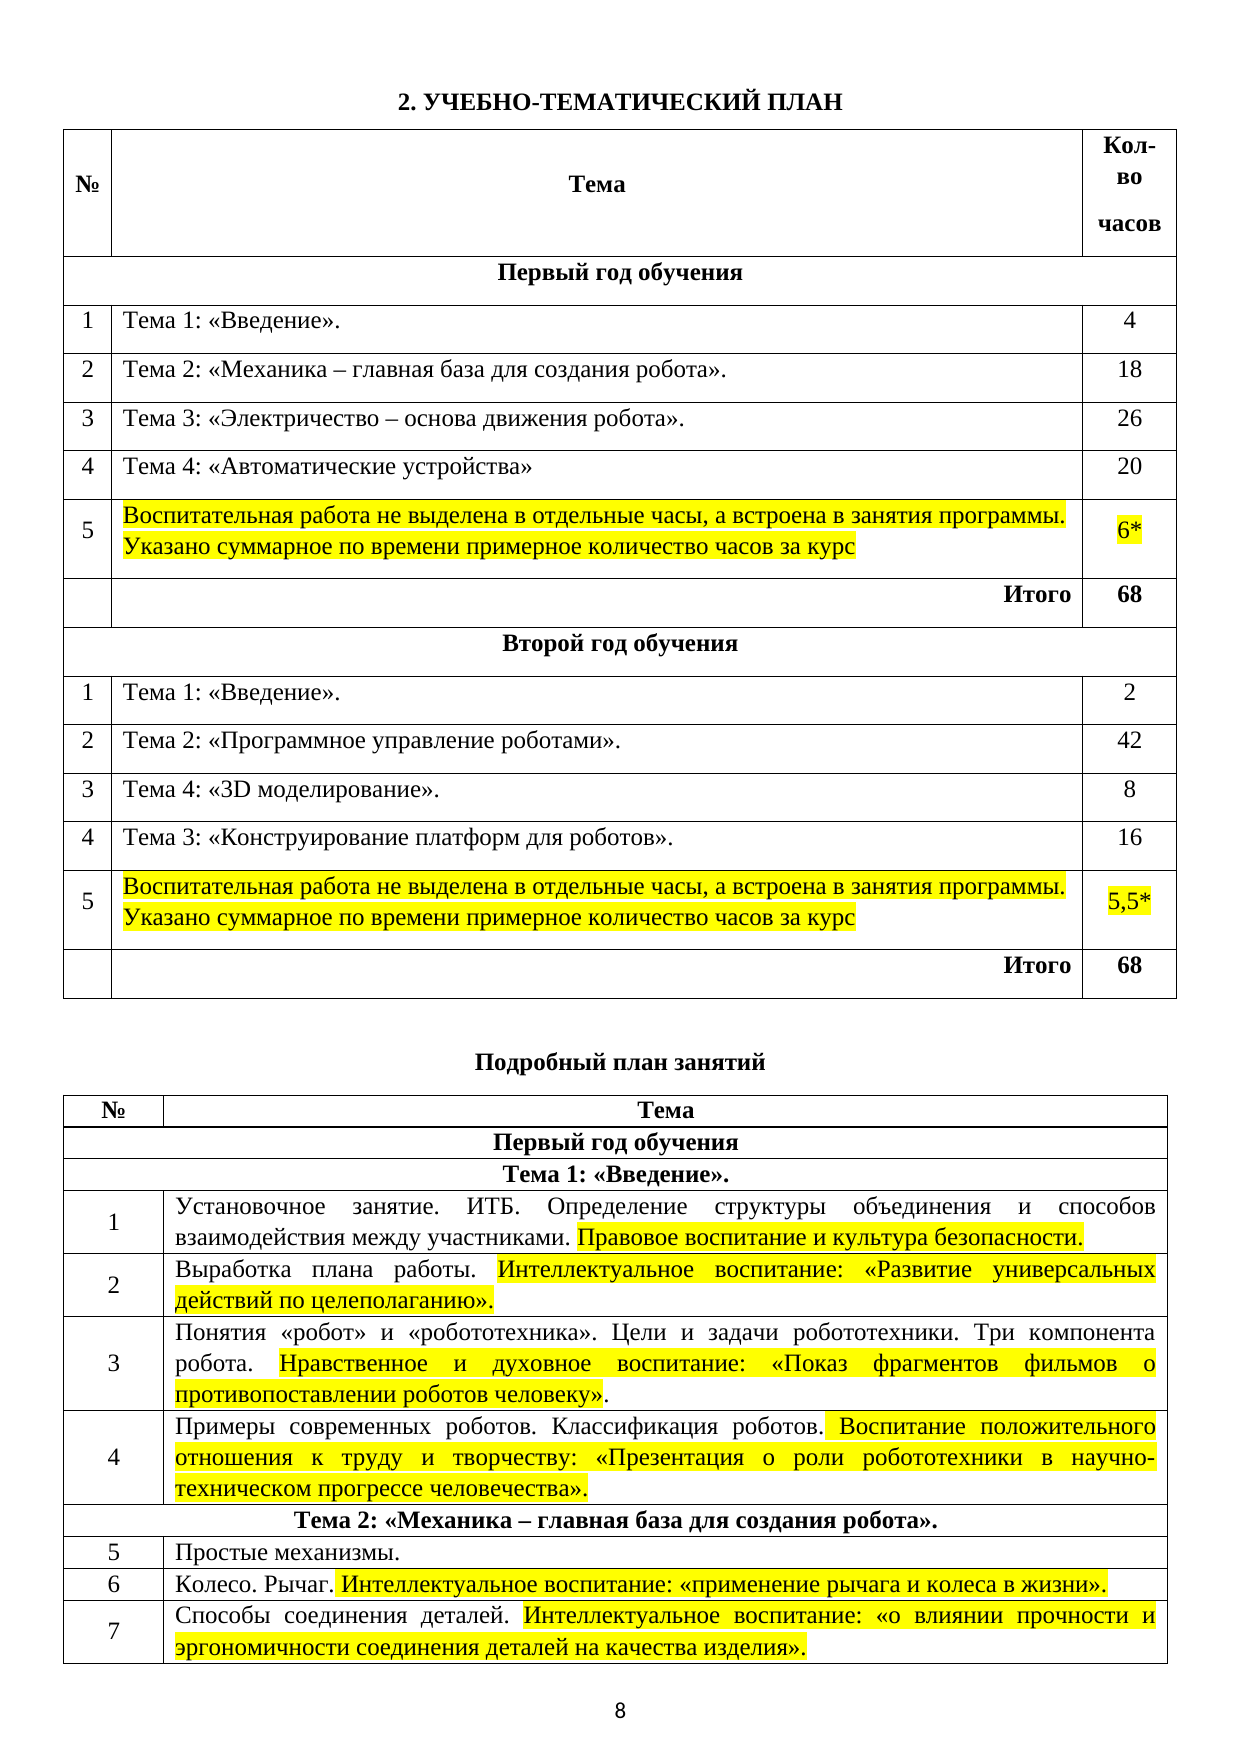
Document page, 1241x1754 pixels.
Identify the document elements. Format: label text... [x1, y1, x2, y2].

table_cell 16 [1083, 822, 1176, 870]
table_cell 3 [64, 1317, 163, 1410]
table_cell Установочное занятие. ИТБ. Определение структуры объединения и способов взаимодействия между участниками. Правовое воспитание и культура безопасности. [164, 1191, 1167, 1253]
table_header Тема [164, 1096, 1167, 1126]
table_cell 4 [64, 451, 111, 499]
table_cell 7 [64, 1601, 163, 1662]
table_cell Тема 2: «Механика – главная база для создания робота». [64, 1505, 1167, 1536]
table_cell 5 [64, 871, 111, 949]
table_cell 68 [1083, 579, 1176, 627]
table_cell Тема 4: «Автоматические устройства» [112, 451, 1082, 499]
table_header № [64, 130, 111, 256]
table_cell 5,5* [1083, 871, 1176, 949]
table_cell 26 [1083, 403, 1176, 450]
table_cell [64, 950, 111, 998]
table_cell 6 [64, 1569, 163, 1599]
table_cell Тема 2: «Механика – главная база для создания робота». [112, 354, 1082, 402]
table_cell 1 [64, 677, 111, 724]
table_header Тема [112, 130, 1082, 256]
table_cell 1 [64, 1191, 163, 1253]
table_cell 18 [1083, 354, 1176, 402]
table_cell 3 [64, 403, 111, 450]
table_cell 5 [64, 1537, 163, 1568]
table_cell 20 [1083, 451, 1176, 499]
table_cell Выработка плана работы. Интеллектуальное воспитание: «Развитие универсальных действий по целеполаганию». [164, 1254, 1167, 1316]
table_cell Тема 3: «Электричество – основа движения робота». [112, 403, 1082, 450]
table_cell 5 [64, 500, 111, 578]
table_cell Понятия «робот» и «робототехника». Цели и задачи робототехники. Три компонента робота. Нравственное и духовное воспитание: «Показ фрагментов фильмов о противопоставлении роботов человеку». [164, 1317, 1167, 1410]
table_cell 8 [1083, 774, 1176, 821]
table_cell 4 [64, 1411, 163, 1504]
table_cell Тема 1: «Введение». [112, 677, 1082, 724]
table_cell Способы соединения деталей. Интеллектуальное воспитание: «о влиянии прочности и эргономичности соединения деталей на качества изделия». [164, 1601, 1167, 1662]
table_cell Тема 3: «Конструирование платформ для роботов». [112, 822, 1082, 870]
table_cell Простые механизмы. [164, 1537, 1167, 1568]
table_cell Тема 1: «Введение». [112, 306, 1082, 353]
table_cell Второй год обучения [64, 628, 1176, 676]
table_cell 42 [1083, 725, 1176, 773]
table_cell Первый год обучения [64, 1128, 1167, 1158]
table_cell Тема 2: «Программное управление роботами». [112, 725, 1082, 773]
table_cell Тема 1: «Введение». [64, 1159, 1167, 1190]
table_cell Тема 4: «3D моделирование». [112, 774, 1082, 821]
subtitle 2. УЧЕБНО-ТЕМАТИЧЕСКИЙ ПЛАН [75, 87, 1165, 116]
table_cell Итого [112, 950, 1082, 998]
table_cell Примеры современных роботов. Классификация роботов. Воспитание положительного отношения к труду и творчеству: «Презентация о роли робототехники в научно-техническом прогрессе человечества». [164, 1411, 1167, 1504]
table_cell 1 [64, 306, 111, 353]
table_cell Итого [112, 579, 1082, 627]
table_cell 2 [1083, 677, 1176, 724]
table_cell 2 [64, 354, 111, 402]
table_cell Первый год обучения [64, 257, 1176, 304]
table_header № [64, 1096, 163, 1126]
table_header Кол-во часов [1083, 130, 1176, 256]
table_cell 3 [64, 774, 111, 821]
text Подробный план занятий [75, 1047, 1165, 1076]
table_cell 68 [1083, 950, 1176, 998]
table_cell 4 [64, 822, 111, 870]
table_cell 2 [64, 1254, 163, 1316]
table_cell Воспитательная работа не выделена в отдельные часы, а встроена в занятия программы. Указано суммарное по времени примерное количество часов за курс [112, 500, 1082, 578]
table_cell Воспитательная работа не выделена в отдельные часы, а встроена в занятия программы. Указано суммарное по времени примерное количество часов за курс [112, 871, 1082, 949]
table_cell [64, 579, 111, 627]
table_cell Колесо. Рычаг. Интеллектуальное воспитание: «применение рычага и колеса в жизни». [164, 1569, 1167, 1599]
table_cell 6* [1083, 500, 1176, 578]
table_cell 2 [64, 725, 111, 773]
table_cell 4 [1083, 306, 1176, 353]
